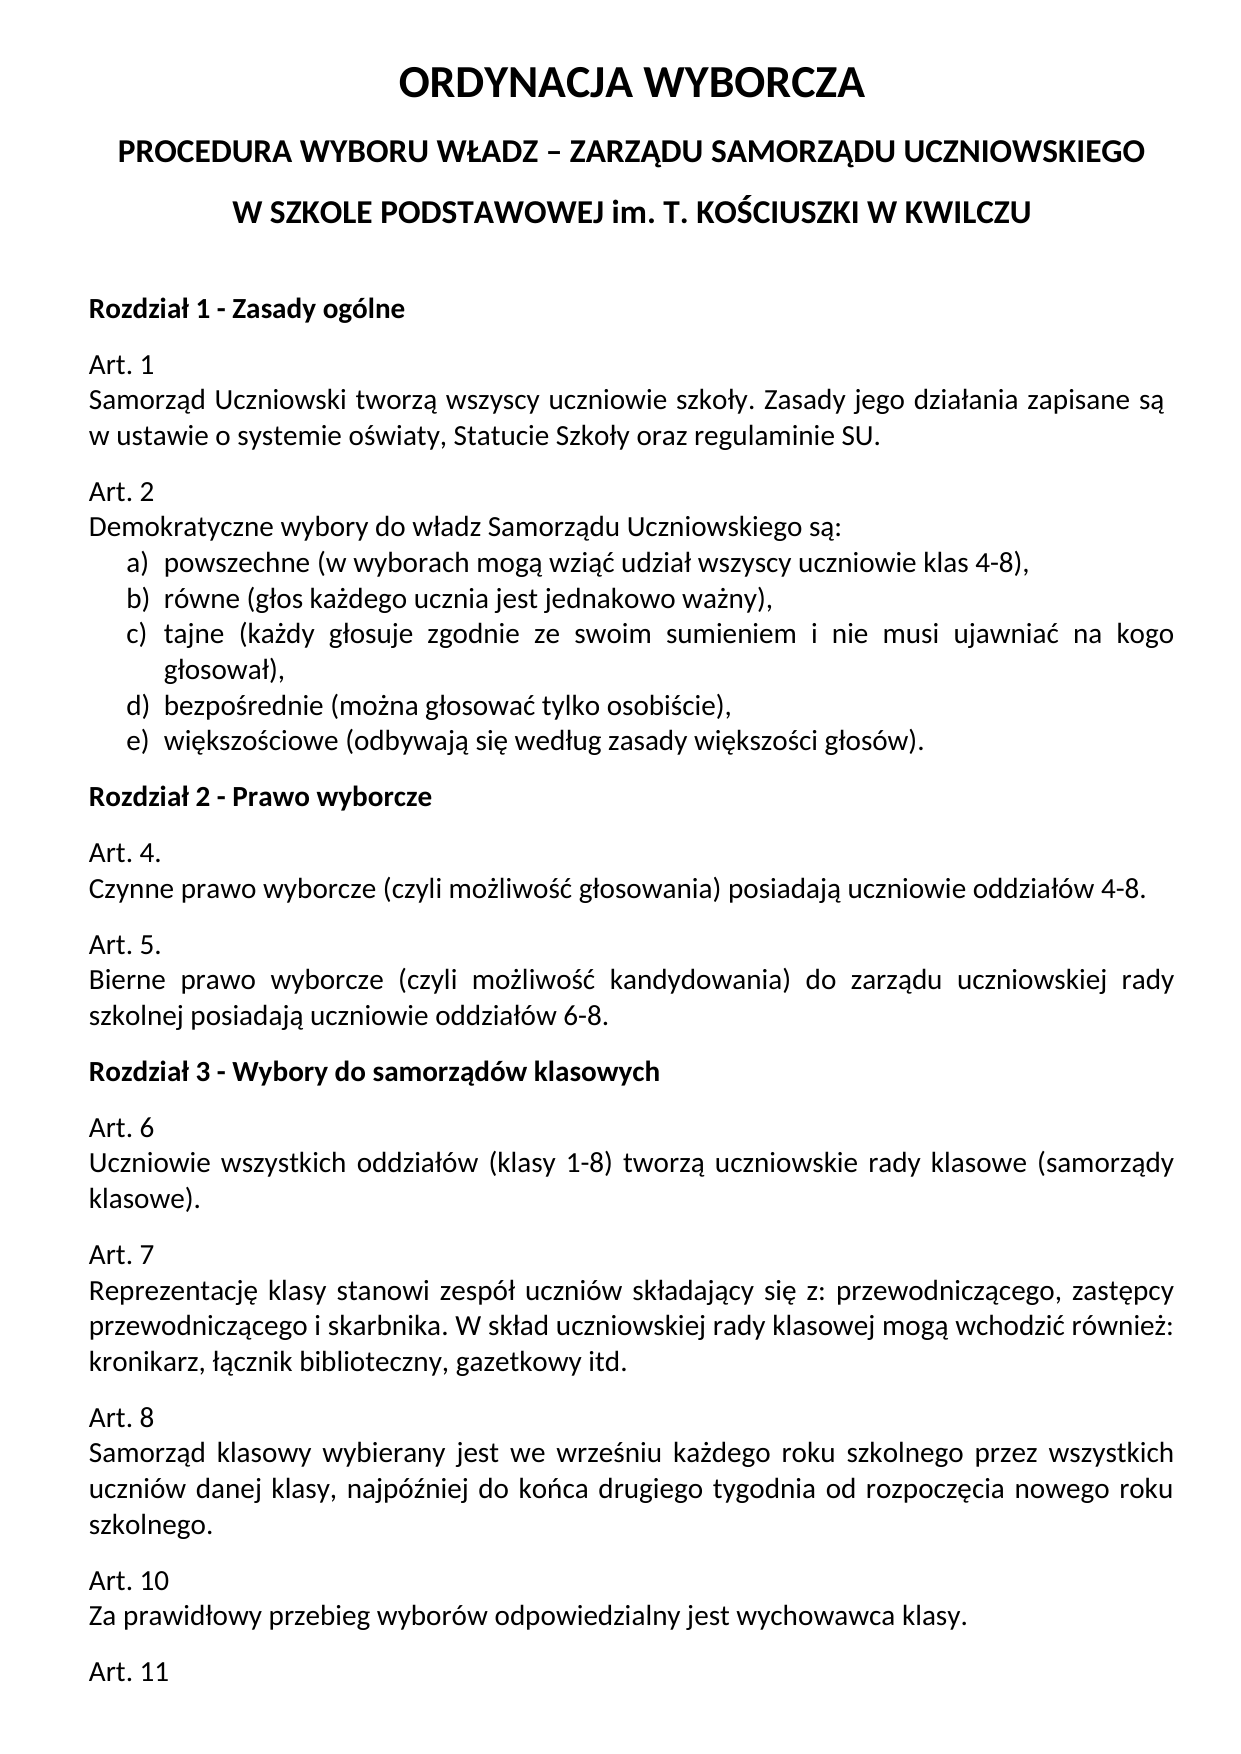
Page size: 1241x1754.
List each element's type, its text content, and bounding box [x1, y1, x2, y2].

text PROCEDURA WYBORU WŁADZ – ZARZĄDU SAMORZĄDU UCZNIOWSKIEGO [89, 130, 1175, 171]
text Art. 2 [89, 473, 1175, 508]
text Bierne prawo wyborcze (czyli możliwość kandydowania) do zarządu uczniowskiej rady szkolnej posiadają uczniowie oddziałów 6-8. [89, 961, 1175, 1033]
text Uczniowie wszystkich oddziałów (klasy 1-8) tworzą uczniowskie rady klasowe (samorządy klasowe). [89, 1144, 1175, 1216]
text Art. 1 [89, 346, 1175, 381]
text Art. 7 [89, 1236, 1175, 1272]
text Samorząd klasowy wybierany jest we wrześniu każdego roku szkolnego przez wszystkich uczniów danej klasy, najpóźniej do końca drugiego tygodnia od rozpoczęcia nowego roku szkolnego. [89, 1434, 1175, 1541]
text Art. 11 [89, 1653, 1175, 1689]
list powszechne (w wyborach mogą wziąć udział wszyscy uczniowie klas 4-8), [126, 544, 1175, 580]
list tajne (każdy głosuje zgodnie ze swoim sumieniem i nie musi ujawniać na kogo głosował), [126, 615, 1175, 687]
text Art. 10 [89, 1562, 1175, 1597]
text Demokratyczne wybory do władz Samorządu Uczniowskiego są: [89, 508, 1175, 544]
list bezpośrednie (można głosować tylko osobiście), [126, 687, 1175, 722]
text W SZKOLE PODSTAWOWEJ im. T. KOŚCIUSZKI W KWILCZU [89, 191, 1175, 231]
text Rozdział 1 - Zasady ogólne [89, 290, 1175, 325]
text Art. 4. [89, 834, 1175, 870]
text Czynne prawo wyborcze (czyli możliwość głosowania) posiadają uczniowie oddziałów 4-8. [89, 870, 1175, 905]
list równe (głos każdego ucznia jest jednakowo ważny), [126, 580, 1175, 615]
text Rozdział 3 - Wybory do samorządów klasowych [89, 1053, 1175, 1088]
text Za prawidłowy przebieg wyborów odpowiedzialny jest wychowawca klasy. [89, 1597, 1175, 1633]
text Art. 8 [89, 1399, 1175, 1434]
list większościowe (odbywają się według zasady większości głosów). [126, 722, 1175, 758]
text Art. 6 [89, 1109, 1175, 1144]
text Samorząd Uczniowski tworzą wszyscy uczniowie szkoły. Zasady jego działania zapisane są w ustawie o systemie oświaty, Statucie Szkoły oraz regulaminie SU. [89, 381, 1175, 453]
text Rozdział 2 - Prawo wyborcze [89, 778, 1175, 814]
text ORDYNACJA WYBORCZA [89, 53, 1175, 109]
text Reprezentację klasy stanowi zespół uczniów składający się z: przewodniczącego, zastępcy przewodniczącego i skarbnika. W skład uczniowskiej rady klasowej mogą wchodzić również: kronikarz, łącznik biblioteczny, gazetkowy itd. [89, 1272, 1175, 1378]
text Art. 5. [89, 926, 1175, 961]
